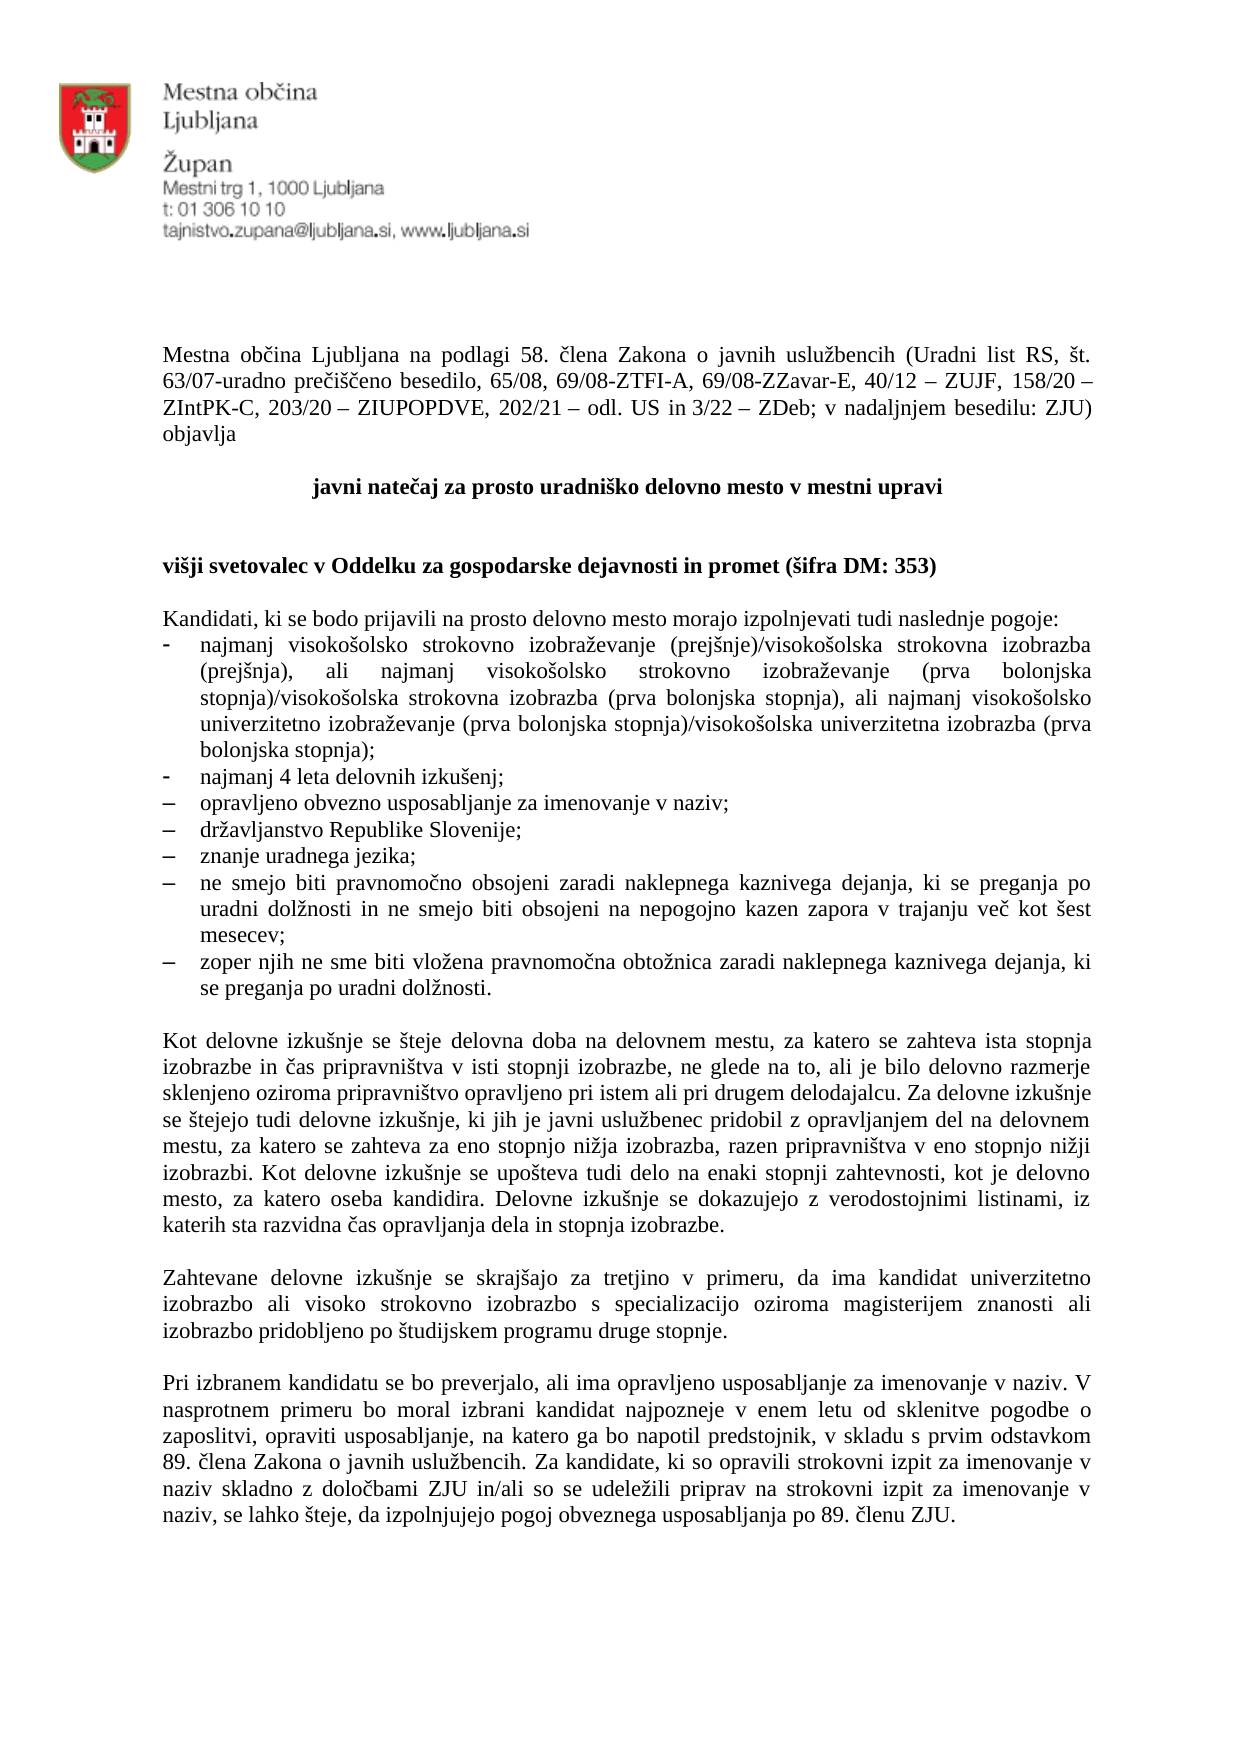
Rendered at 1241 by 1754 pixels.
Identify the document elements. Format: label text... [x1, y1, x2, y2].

text Mestna občina Ljubljana na podlagi 58. člena Zakona o javnih uslužbencih (Uradni list RS, št. 63/07-uradno prečiščeno besedilo, 65/08, 69/08-ZTFI-A, 69/08-ZZavar-E, 40/12 – ZUJF, 158/20 – ZIntPK-C, 203/20 – ZIUPOPDVE, 202/21 – odl. US in 3/22 – ZDeb; v nadaljnjem besedilu: ZJU) objavlja [162, 341, 1092, 446]
list znanje uradnega jezika; [162, 842, 1092, 868]
list državljanstvo Republike Slovenije; [162, 816, 1092, 842]
list najmanj 4 leta delovnih izkušenj; [162, 763, 1092, 789]
text javni natečaj za prosto uradniško delovno mesto v mestni upravi [162, 473, 1092, 499]
text Pri izbranem kandidatu se bo preverjalo, ali ima opravljeno usposabljanje za imenovanje v naziv. V nasprotnem primeru bo moral izbrani kandidat najpozneje v enem letu od sklenitve pogodbe o zaposlitvi, opraviti usposabljanje, na katero ga bo napotil predstojnik, v skladu s prvim odstavkom 89. člena Zakona o javnih uslužbencih. Za kandidate, ki so opravili strokovni izpit za imenovanje v naziv skladno z določbami ZJU in/ali so se udeležili priprav na strokovni izpit za imenovanje v naziv, se lahko šteje, da izpolnjujejo pogoj obveznega usposabljanja po 89. členu ZJU. [162, 1369, 1092, 1527]
list najmanj visokošolsko strokovno izobraževanje (prejšnje)/visokošolska strokovna izobrazba (prejšnja), ali najmanj visokošolsko strokovno izobraževanje (prva bolonjska stopnja)/visokošolska strokovna izobrazba (prva bolonjska stopnja), ali najmanj visokošolsko univerzitetno izobraževanje (prva bolonjska stopnja)/visokošolska univerzitetna izobrazba (prva bolonjska stopnja); [162, 631, 1092, 763]
text Kandidati, ki se bodo prijavili na prosto delovno mesto morajo izpolnjevati tudi naslednje pogoje: [162, 604, 1092, 631]
text Kot delovne izkušnje se šteje delovna doba na delovnem mestu, za katero se zahteva ista stopnja izobrazbe in čas pripravništva v isti stopnji izobrazbe, ne glede na to, ali je bilo delovno razmerje sklenjeno oziroma pripravništvo opravljeno pri istem ali pri drugem delodajalcu. Za delovne izkušnje se štejejo tudi delovne izkušnje, ki jih je javni uslužbenec pridobil z opravljanjem del na delovnem mestu, za katero se zahteva za eno stopnjo nižja izobrazba, razen pripravništva v eno stopnjo nižji izobrazbi. Kot delovne izkušnje se upošteva tudi delo na enaki stopnji zahtevnosti, kot je delovno mesto, za katero oseba kandidira. Delovne izkušnje se dokazujejo z verodostojnimi listinami, iz katerih sta razvidna čas opravljanja dela in stopnja izobrazbe. [162, 1027, 1092, 1238]
text Zahtevane delovne izkušnje se skrajšajo za tretjino v primeru, da ima kandidat univerzitetno izobrazbo ali visoko strokovno izobrazbo s specializacijo oziroma magisterijem znanosti ali izobrazbo pridobljeno po študijskem programu druge stopnje. [162, 1264, 1092, 1343]
list ne smejo biti pravnomočno obsojeni zaradi naklepnega kaznivega dejanja, ki se preganja po uradni dolžnosti in ne smejo biti obsojeni na nepogojno kazen zapora v trajanju več kot šest mesecev; [162, 868, 1092, 948]
list zoper njih ne sme biti vložena pravnomočna obtožnica zaradi naklepnega kaznivega dejanja, ki se preganja po uradni dolžnosti. [162, 948, 1092, 1000]
text višji svetovalec v Oddelku za gospodarske dejavnosti in promet (šifra DM: 353) [162, 552, 1092, 578]
list opravljeno obvezno usposabljanje za imenovanje v naziv; [162, 789, 1092, 816]
